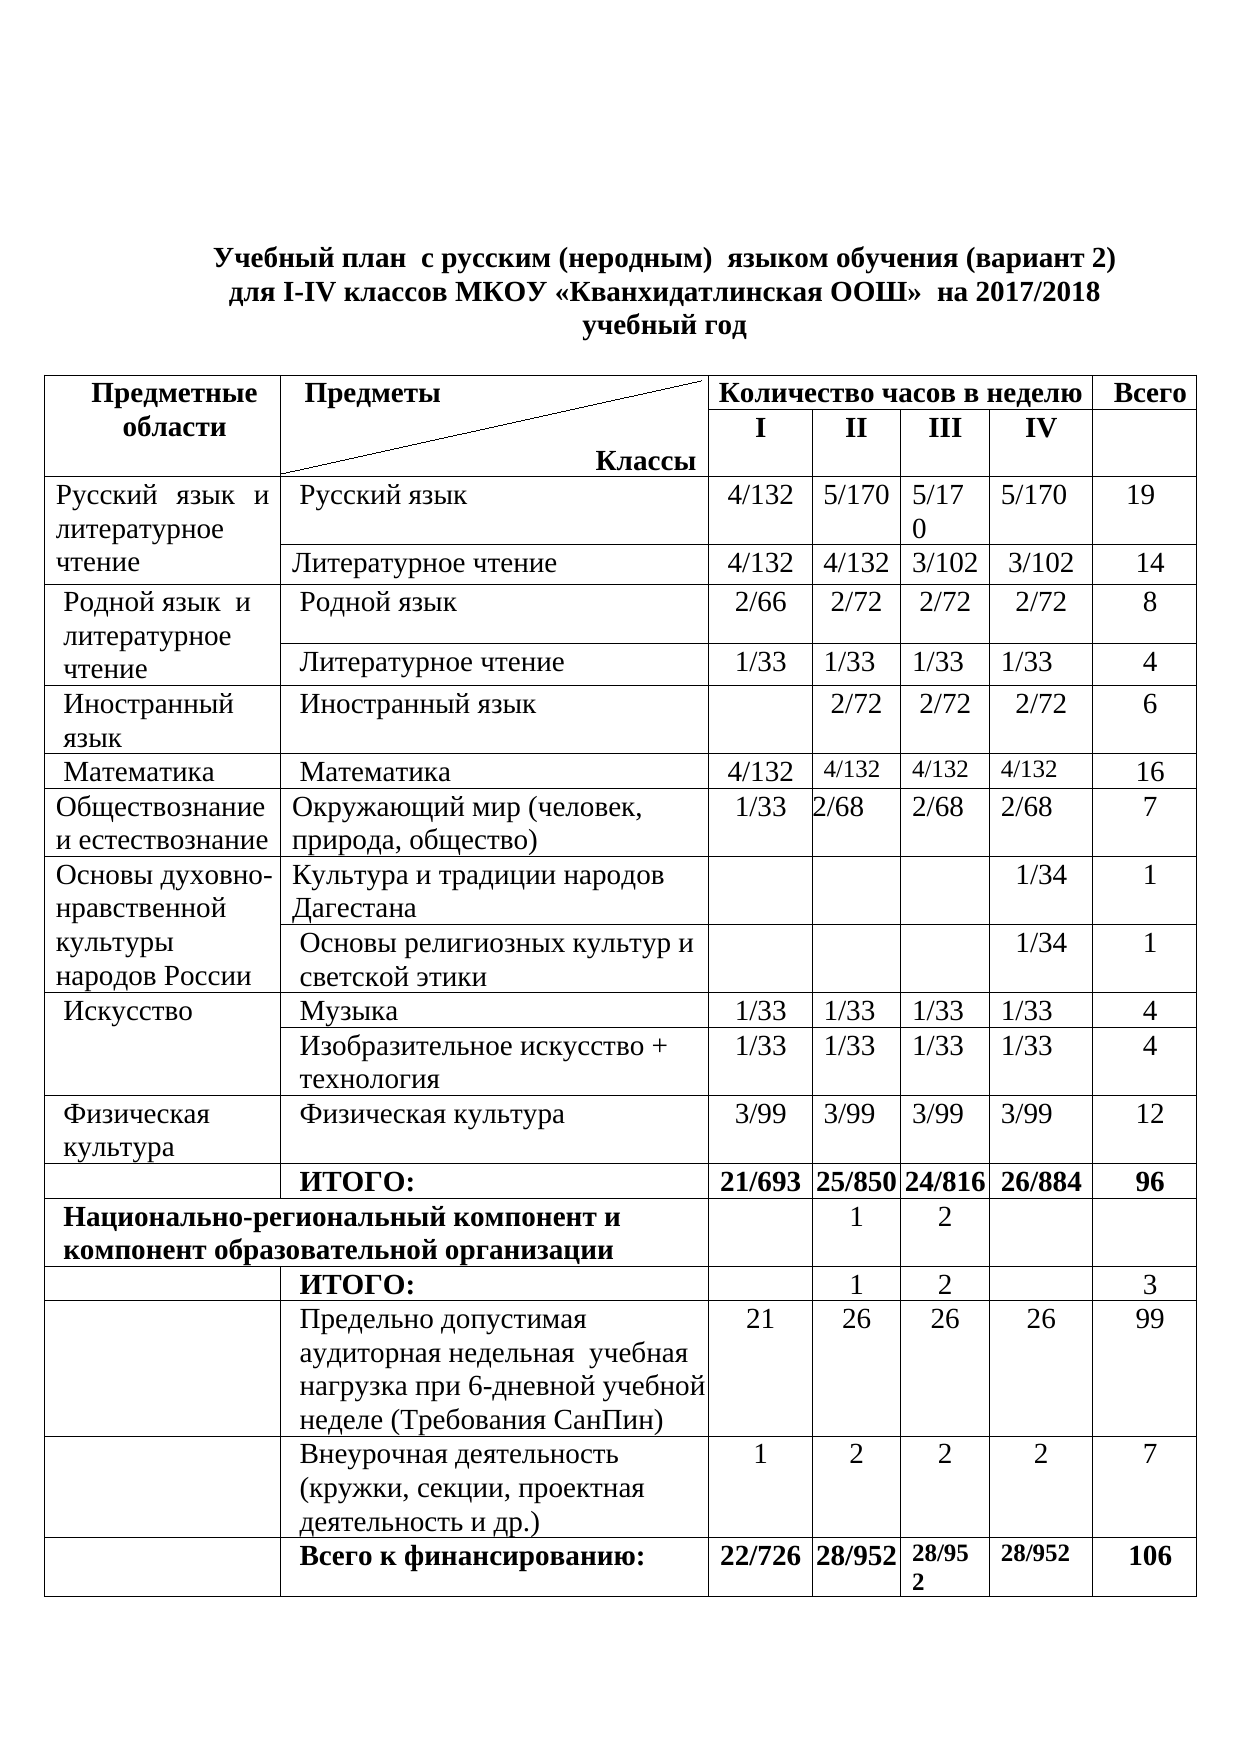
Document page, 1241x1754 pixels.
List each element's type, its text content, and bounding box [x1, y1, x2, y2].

table_cell 28/952 [990, 1538, 1092, 1596]
table_cell 28/952 [901, 1538, 989, 1596]
table_cell 1/33 [990, 1028, 1092, 1095]
table_cell 26 [901, 1301, 989, 1436]
table_cell 1/33 [813, 1028, 900, 1095]
table_cell 8 [1093, 585, 1196, 643]
table_cell 1/33 [901, 1028, 989, 1095]
table_cell [990, 1267, 1092, 1300]
table_cell [901, 925, 989, 992]
table_cell Изобразительное искусство + технология [281, 1028, 708, 1095]
table_cell 2/72 [813, 585, 900, 643]
table_header Предметные области [45, 376, 280, 476]
table_cell 1/33 [901, 993, 989, 1027]
table_cell 3/99 [901, 1096, 989, 1163]
table_cell 1/33 [709, 1028, 812, 1095]
table_cell [813, 925, 900, 992]
table_cell 96 [1093, 1164, 1196, 1198]
table_cell 3/99 [990, 1096, 1092, 1163]
table_cell 1/33 [709, 644, 812, 685]
table_cell 1/33 [709, 993, 812, 1027]
table_cell Математика [281, 754, 708, 788]
table_cell Музыка [281, 993, 708, 1027]
table_cell II [813, 410, 900, 476]
table_cell 1/33 [901, 644, 989, 685]
table_cell 4/132 [813, 545, 900, 583]
table_cell Русский язык [281, 477, 708, 544]
table_cell 2 [813, 1437, 900, 1537]
table_cell [901, 857, 989, 924]
table_cell [1093, 410, 1196, 476]
table_cell 2/68 [990, 789, 1092, 856]
table_cell 3/102 [901, 545, 989, 583]
table_cell [990, 1199, 1092, 1266]
table_cell 1/33 [990, 993, 1092, 1027]
title для I-IV классов МКОУ «Кванхидатлинская ООШ» на 2017/2018 учебный год [177, 274, 1152, 341]
table_cell 21/693 [709, 1164, 812, 1198]
table_cell 2/72 [901, 585, 989, 643]
table_cell 19 [1093, 477, 1196, 544]
table_cell Русский язык и литературное чтение [45, 477, 280, 583]
table_cell 1/34 [990, 857, 1092, 924]
table_cell 1/33 [709, 789, 812, 856]
table_cell 5/170 [901, 477, 989, 544]
table_cell 5/170 [813, 477, 900, 544]
table_cell Математика [45, 754, 280, 788]
table_cell 1/33 [813, 993, 900, 1027]
table_cell Физическая культура [45, 1096, 280, 1163]
table_cell [709, 925, 812, 992]
table_cell 4 [1093, 993, 1196, 1027]
table_cell Литературное чтение [281, 644, 708, 685]
table_header Предметы Классы [281, 376, 708, 476]
table_cell 1/33 [990, 644, 1092, 685]
table_cell 2/68 [901, 789, 989, 856]
table_cell 5/170 [990, 477, 1092, 544]
table_cell 4/132 [709, 477, 812, 544]
table_cell 6 [1093, 686, 1196, 753]
table_cell 1 [1093, 857, 1196, 924]
table_cell Литературное чтение [281, 545, 708, 583]
table_cell 2/72 [990, 585, 1092, 643]
table_cell [45, 1164, 280, 1198]
table_cell [813, 857, 900, 924]
table_cell 28/952 [813, 1538, 900, 1596]
title Учебный план с русским (неродным) языком обучения (вариант 2) [177, 240, 1152, 274]
table_cell [709, 857, 812, 924]
table_header Количество часов в неделю [709, 376, 1092, 409]
table_cell 12 [1093, 1096, 1196, 1163]
table_cell Предельно допустимая аудиторная недельная учебная нагрузка при 6-дневной учебной неделе (Требования СанПин) [281, 1301, 708, 1436]
table_cell III [901, 410, 989, 476]
table_cell 25/850 [813, 1164, 900, 1198]
table_cell 2/72 [901, 686, 989, 753]
table_cell [45, 1267, 280, 1300]
table_cell 2/68 [813, 789, 900, 856]
table_cell 2 [990, 1437, 1092, 1537]
table_cell 3/102 [990, 545, 1092, 583]
table_cell 4/132 [990, 754, 1092, 788]
table_cell [45, 1538, 280, 1596]
table_cell Иностранный язык [281, 686, 708, 753]
table_header Всего [1093, 376, 1196, 409]
table_cell Основы духовно-нравственной культуры народов России [45, 857, 280, 992]
table_cell 16 [1093, 754, 1196, 788]
table_cell Внеурочная деятельность (кружки, секции, проектная деятельность и др.) [281, 1437, 708, 1537]
table_cell 4 [1093, 1028, 1196, 1095]
table_cell 99 [1093, 1301, 1196, 1436]
table_cell 1 [1093, 925, 1196, 992]
table_cell 4/132 [813, 754, 900, 788]
table_cell 1/34 [990, 925, 1092, 992]
table_cell 26 [813, 1301, 900, 1436]
table_cell ИТОГО: [281, 1164, 708, 1198]
table_cell 7 [1093, 1437, 1196, 1537]
table_cell Родной язык и литературное чтение [45, 585, 280, 685]
table_cell Культура и традиции народов Дагестана [281, 857, 708, 924]
table_cell 24/816 [901, 1164, 989, 1198]
table_cell [45, 1437, 280, 1537]
table_cell 106 [1093, 1538, 1196, 1596]
table_cell [709, 1199, 812, 1266]
table_cell 1 [813, 1267, 900, 1300]
table_cell I [709, 410, 812, 476]
table_cell Обществознание и естествознание [45, 789, 280, 856]
table_cell ИТОГО: [281, 1267, 708, 1300]
table_cell 4/132 [901, 754, 989, 788]
table_cell 26/884 [990, 1164, 1092, 1198]
table_cell 22/726 [709, 1538, 812, 1596]
table_cell [709, 686, 812, 753]
table_cell Физическая культура [281, 1096, 708, 1163]
table_cell 21 [709, 1301, 812, 1436]
table_cell 4 [1093, 644, 1196, 685]
table_cell 26 [990, 1301, 1092, 1436]
table_cell IV [990, 410, 1092, 476]
table_cell 3 [1093, 1267, 1196, 1300]
table_cell [709, 1267, 812, 1300]
table_cell 1 [709, 1437, 812, 1537]
table_cell Родной язык [281, 585, 708, 643]
table_cell 2 [901, 1267, 989, 1300]
table_cell [1093, 1199, 1196, 1266]
table_cell 2/72 [990, 686, 1092, 753]
table_cell 14 [1093, 545, 1196, 583]
table_cell Национально-региональный компонент и компонент образовательной организации [45, 1199, 708, 1266]
table_cell 1 [813, 1199, 900, 1266]
table_cell 1/33 [813, 644, 900, 685]
table_cell 3/99 [709, 1096, 812, 1163]
table_cell Искусство [45, 993, 280, 1095]
table_cell 2/72 [813, 686, 900, 753]
table_cell Основы религиозных культур и светской этики [281, 925, 708, 992]
table_cell 2 [901, 1437, 989, 1537]
table_cell Всего к финансированию: [281, 1538, 708, 1596]
table_cell 3/99 [813, 1096, 900, 1163]
table_cell 2/66 [709, 585, 812, 643]
table_cell 7 [1093, 789, 1196, 856]
table_cell Иностранный язык [45, 686, 280, 753]
table_cell Окружающий мир (человек, природа, общество) [281, 789, 708, 856]
table_cell 4/132 [709, 754, 812, 788]
table_cell 2 [901, 1199, 989, 1266]
table_cell [45, 1301, 280, 1436]
table_cell 4/132 [709, 545, 812, 583]
